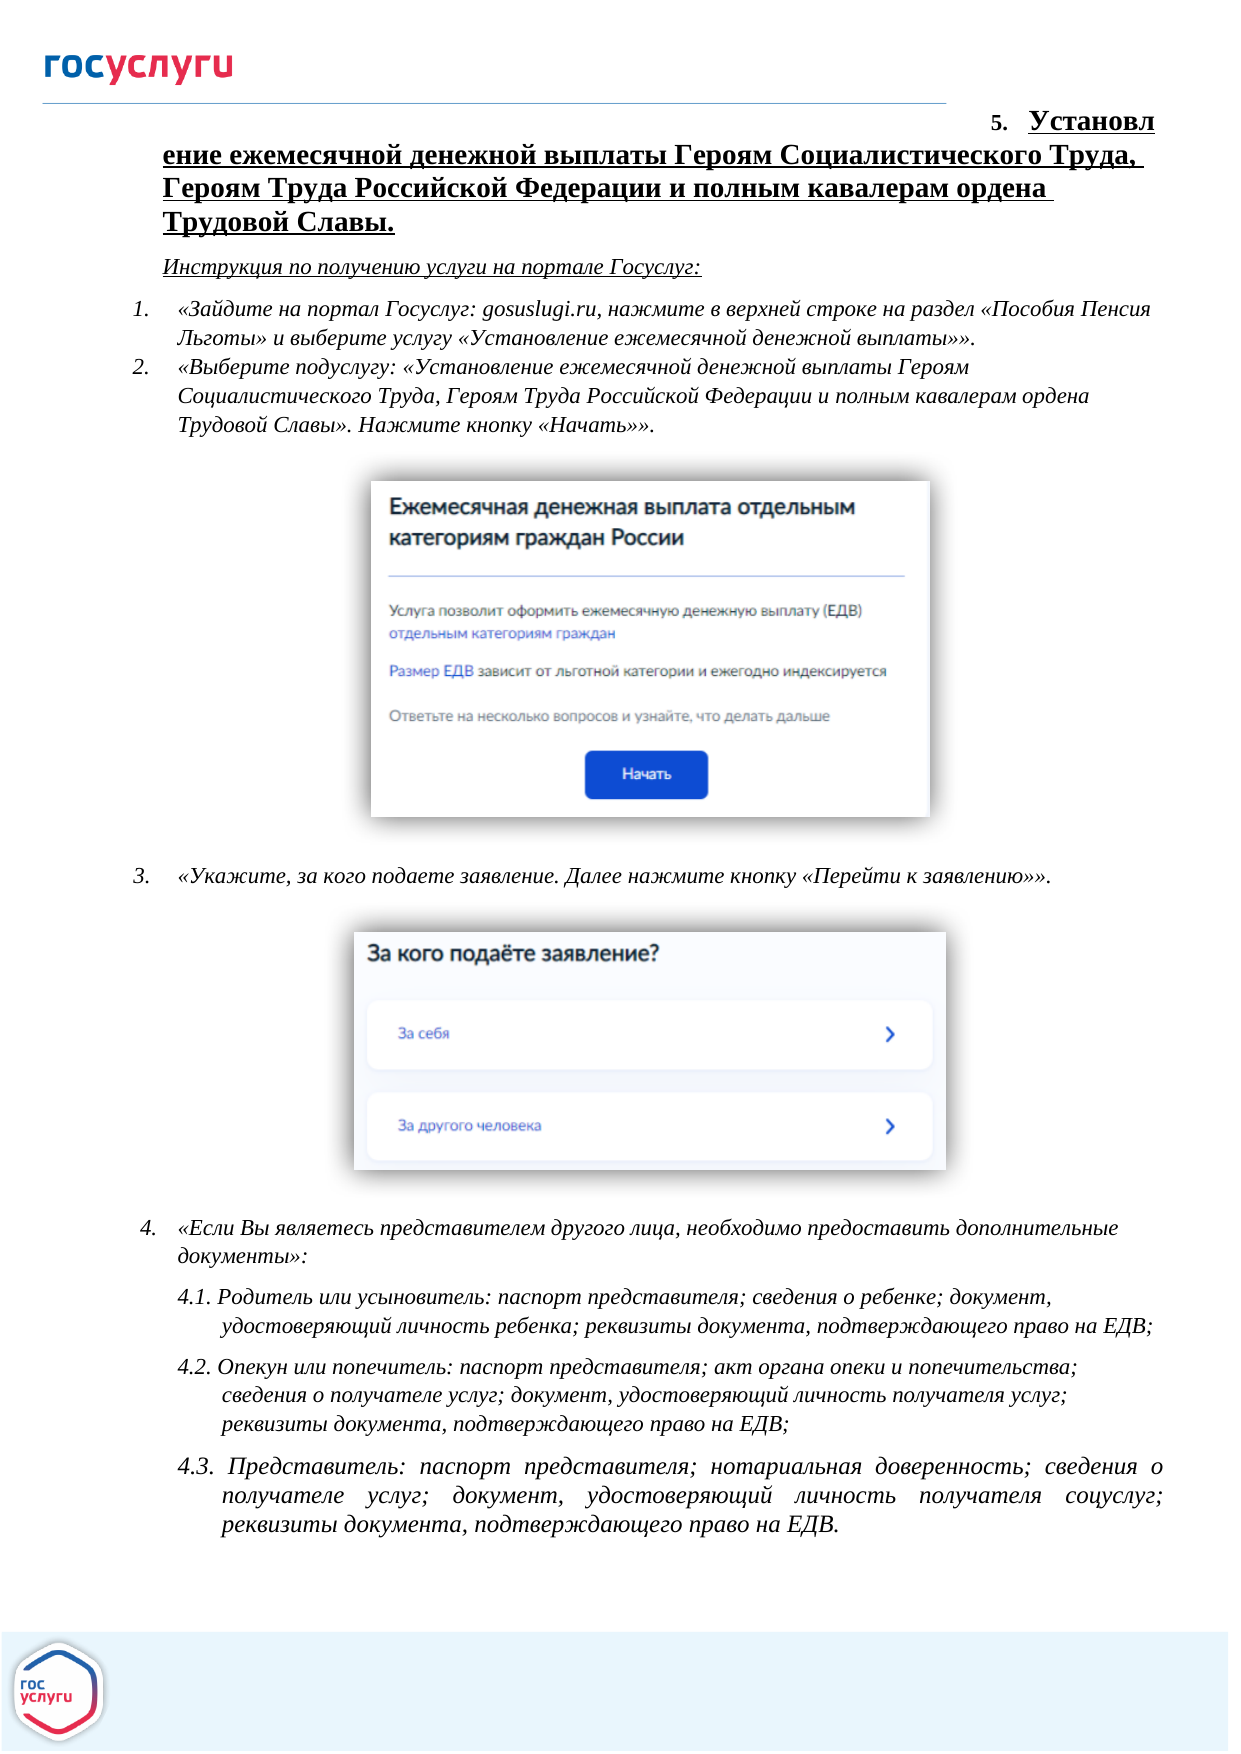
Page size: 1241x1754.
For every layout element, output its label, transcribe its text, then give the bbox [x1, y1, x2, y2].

picture [0, 1629, 1227, 1751]
picture [0, 0, 971, 113]
text 4.3. Представитель: паспорт представителя; нотариальная доверенность; сведения о получателе услуг; документ, удостоверяющий личность получателя соцуслуг; реквизиты документа, подтверждающего право на ЕДВ. [177, 1451, 1167, 1538]
list 4.1. Родитель или усыновитель: паспорт представителя; сведения о ребенке; документ, удостоверяющий личность ребенка; реквизиты документа, подтверждающего право на ЕДВ; [177, 1283, 1167, 1338]
list «Выберите подуслугу: «Установление ежемесячной денежной выплаты Героям Социалистического Труда, Героям Труда Российской Федерации и полным кавалерам ордена Трудовой Славы». Нажмите кнопку «Начать»». [132, 350, 1167, 438]
text Инструкция по получению услуги на портале Госуслуг: [162, 250, 1167, 279]
text 4.2. Опекун или попечитель: паспорт представителя; акт органа опеки и попечительства; сведения о получателе услуг; документ, удостоверяющий личность получателя услуг; реквизиты документа, подтверждающего право на ЕДВ; [177, 1353, 1167, 1436]
list Установление ежемесячной денежной выплаты Героям Социалистического Труда, Героям Труда Российской Федерации и полным кавалерам ордена Трудовой Славы. [125, 103, 1167, 238]
picture [371, 481, 930, 817]
list «Зайдите на портал Госуслуг: gosuslugi.ru, нажмите в верхней строке на раздел «Пособия Пенсия Льготы» и выберите услугу «Установление ежемесячной денежной выплаты»». [132, 292, 1167, 350]
list «Укажите, за кого подаете заявление. Далее нажмите кнопку «Перейти к заявлению»». [133, 859, 1167, 889]
picture [354, 932, 946, 1170]
list «Если Вы являетесь представителем другого лица, необходимо предоставить дополнительные документы»: [140, 1214, 1167, 1269]
